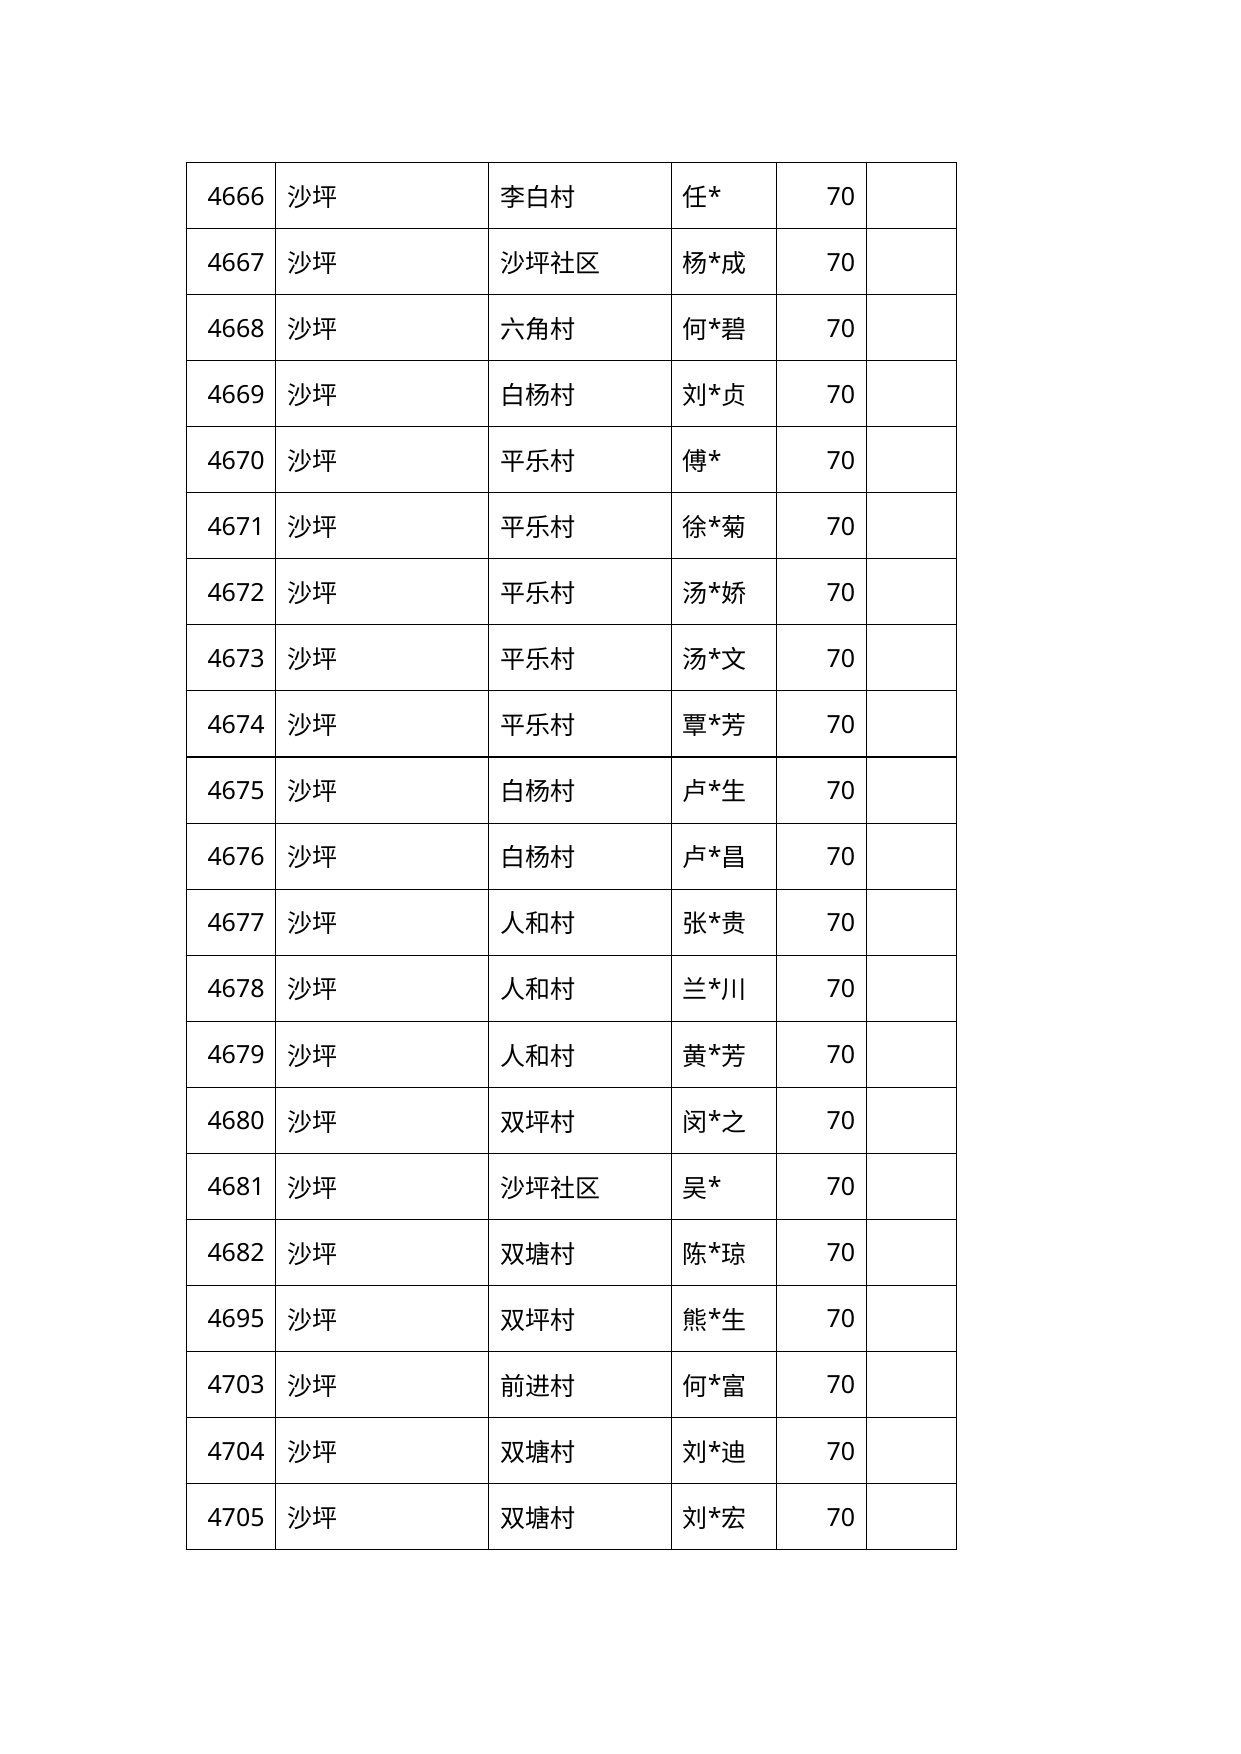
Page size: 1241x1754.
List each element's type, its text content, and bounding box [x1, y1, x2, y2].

table_cell [867, 1022, 956, 1087]
table_cell 4673 [187, 625, 275, 690]
table_cell [867, 295, 956, 360]
table_cell 平乐村 [489, 559, 671, 624]
table_cell [867, 824, 956, 888]
table_cell [867, 691, 956, 756]
table_cell 沙坪 [276, 1352, 488, 1417]
table_cell 4670 [187, 427, 275, 492]
table_cell 沙坪 [276, 493, 488, 558]
table_cell 熊*生 [672, 1286, 776, 1351]
table_cell 70 [777, 1022, 866, 1087]
table_cell 平乐村 [489, 427, 671, 492]
table_cell 4682 [187, 1220, 275, 1285]
table_cell 沙坪 [276, 956, 488, 1021]
table_cell 兰*川 [672, 956, 776, 1021]
table_cell 70 [777, 1418, 866, 1483]
table_cell 70 [777, 1352, 866, 1417]
table_cell 4672 [187, 559, 275, 624]
table_cell 沙坪 [276, 163, 488, 228]
table_cell 沙坪 [276, 1154, 488, 1219]
table_cell 六角村 [489, 295, 671, 360]
table_cell 4675 [187, 758, 275, 822]
table_cell 人和村 [489, 890, 671, 954]
table_cell 沙坪 [276, 1088, 488, 1153]
table_cell 4669 [187, 361, 275, 426]
table_cell 人和村 [489, 1022, 671, 1087]
table_cell [867, 427, 956, 492]
table_cell 徐*菊 [672, 493, 776, 558]
table_cell 沙坪 [276, 890, 488, 954]
table_cell 何*碧 [672, 295, 776, 360]
table_cell 沙坪 [276, 1484, 488, 1549]
table_cell 闵*之 [672, 1088, 776, 1153]
table_cell 4671 [187, 493, 275, 558]
table_cell 张*贵 [672, 890, 776, 954]
table_cell [867, 361, 956, 426]
table_cell 平乐村 [489, 691, 671, 756]
table_cell 70 [777, 493, 866, 558]
table_cell 卢*昌 [672, 824, 776, 888]
table_cell 覃*芳 [672, 691, 776, 756]
table_cell 卢*生 [672, 758, 776, 822]
table_cell 4703 [187, 1352, 275, 1417]
table_cell 沙坪 [276, 559, 488, 624]
table_cell 平乐村 [489, 625, 671, 690]
table_cell 白杨村 [489, 361, 671, 426]
table_cell 前进村 [489, 1352, 671, 1417]
table_cell 李白村 [489, 163, 671, 228]
table_cell 4704 [187, 1418, 275, 1483]
table_cell 双坪村 [489, 1088, 671, 1153]
table_cell 沙坪 [276, 229, 488, 294]
table_cell 沙坪 [276, 1418, 488, 1483]
table_cell 刘*宏 [672, 1484, 776, 1549]
table_cell 4674 [187, 691, 275, 756]
table_cell 沙坪 [276, 625, 488, 690]
table_cell 人和村 [489, 956, 671, 1021]
table_cell 70 [777, 1154, 866, 1219]
table_cell 沙坪 [276, 1286, 488, 1351]
table_cell [867, 1154, 956, 1219]
table_cell [867, 1484, 956, 1549]
table_cell [867, 1286, 956, 1351]
table_cell 4677 [187, 890, 275, 954]
table_cell 白杨村 [489, 758, 671, 822]
table_cell 70 [777, 427, 866, 492]
table_cell 杨*成 [672, 229, 776, 294]
table_cell 4678 [187, 956, 275, 1021]
table_cell 双塘村 [489, 1418, 671, 1483]
table_cell 70 [777, 1484, 866, 1549]
table_cell [867, 1220, 956, 1285]
table_cell 4666 [187, 163, 275, 228]
table_cell [867, 956, 956, 1021]
table_cell 70 [777, 163, 866, 228]
table_cell 沙坪 [276, 427, 488, 492]
table_cell [867, 625, 956, 690]
table_cell 双坪村 [489, 1286, 671, 1351]
table_cell [867, 229, 956, 294]
table_cell 4676 [187, 824, 275, 888]
table_cell 4705 [187, 1484, 275, 1549]
table_cell 沙坪 [276, 295, 488, 360]
table_cell 白杨村 [489, 824, 671, 888]
table_cell 何*富 [672, 1352, 776, 1417]
table_cell 70 [777, 625, 866, 690]
table_cell 4679 [187, 1022, 275, 1087]
table_cell 傅* [672, 427, 776, 492]
table_cell 70 [777, 559, 866, 624]
table_cell 刘*贞 [672, 361, 776, 426]
table_cell 双塘村 [489, 1220, 671, 1285]
table_cell 70 [777, 1220, 866, 1285]
table_cell 70 [777, 691, 866, 756]
table_cell 70 [777, 361, 866, 426]
table_cell 4695 [187, 1286, 275, 1351]
table_cell [867, 758, 956, 822]
table_cell 70 [777, 890, 866, 954]
table_cell 70 [777, 1088, 866, 1153]
table_cell 70 [777, 1286, 866, 1351]
table_cell [867, 493, 956, 558]
table_cell 平乐村 [489, 493, 671, 558]
table_cell 70 [777, 758, 866, 822]
table_cell 吴* [672, 1154, 776, 1219]
table_cell 4667 [187, 229, 275, 294]
table_cell 70 [777, 824, 866, 888]
table_cell 沙坪 [276, 758, 488, 822]
table_cell 刘*迪 [672, 1418, 776, 1483]
table_cell [867, 559, 956, 624]
table_cell 沙坪 [276, 361, 488, 426]
table_cell 汤*文 [672, 625, 776, 690]
table_cell 70 [777, 956, 866, 1021]
table_cell 4668 [187, 295, 275, 360]
table_cell 陈*琼 [672, 1220, 776, 1285]
table_cell [867, 163, 956, 228]
table_cell [867, 890, 956, 954]
table_cell 沙坪 [276, 1220, 488, 1285]
table_cell 黄*芳 [672, 1022, 776, 1087]
table_cell 4680 [187, 1088, 275, 1153]
table_cell 70 [777, 295, 866, 360]
table_cell 汤*娇 [672, 559, 776, 624]
table_cell 任* [672, 163, 776, 228]
table_cell 沙坪 [276, 691, 488, 756]
table_cell 4681 [187, 1154, 275, 1219]
table_cell 沙坪社区 [489, 229, 671, 294]
table_cell 双塘村 [489, 1484, 671, 1549]
table_cell [867, 1418, 956, 1483]
table_cell [867, 1088, 956, 1153]
table_cell 沙坪 [276, 824, 488, 888]
table_cell [867, 1352, 956, 1417]
table_cell 70 [777, 229, 866, 294]
table_cell 沙坪社区 [489, 1154, 671, 1219]
table_cell 沙坪 [276, 1022, 488, 1087]
